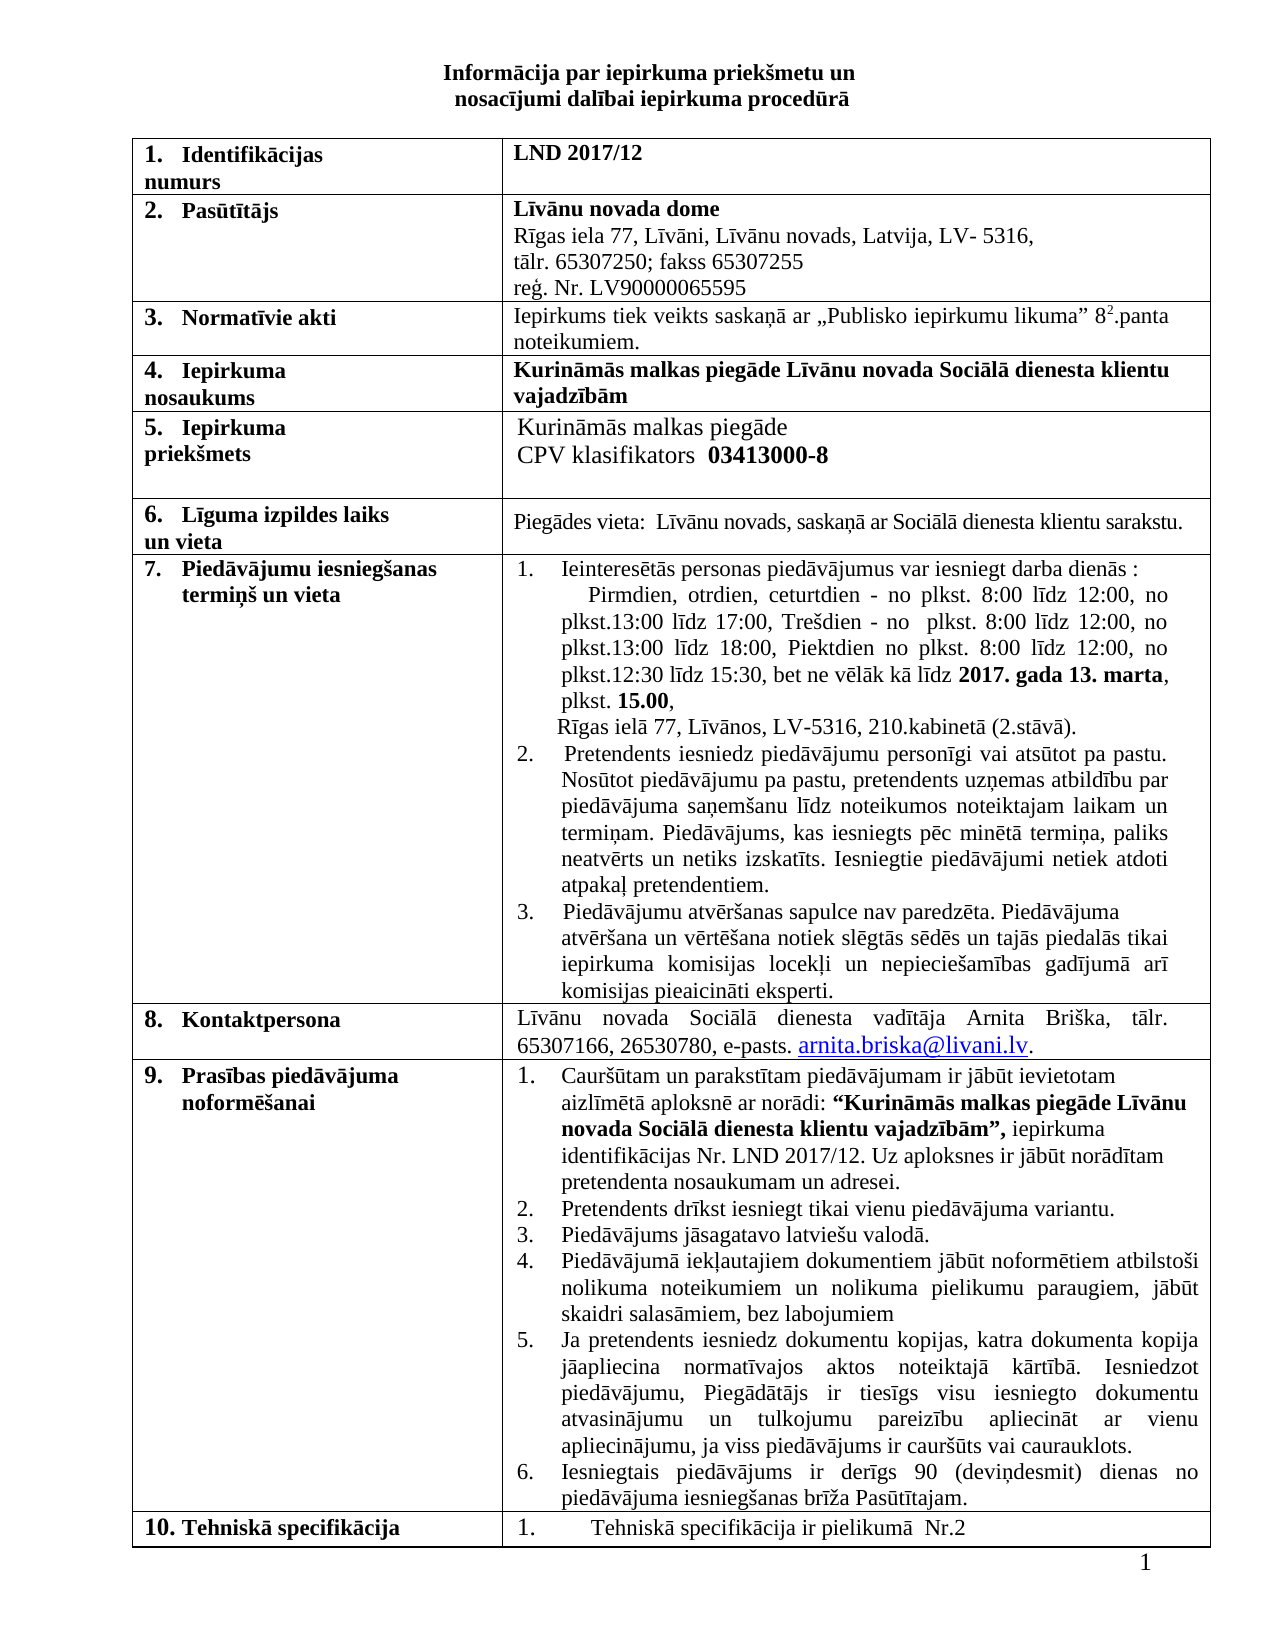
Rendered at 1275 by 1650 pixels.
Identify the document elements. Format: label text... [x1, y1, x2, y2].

table_cell Prasības piedāvājuma noformēšanai [133, 1060, 502, 1511]
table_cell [133, 1512, 502, 1546]
table_cell Līguma izpildes laiks un vieta [133, 499, 502, 554]
table_cell Līvānu novada dome Rīgas iela 77, Līvāni, Līvānu novads, Latvija, LV- 5316, tālr. 65307250; 65307255 reģ. Nr. LV90000065595 [503, 195, 1210, 301]
table_cell Iepirkuma nosaukums [133, 356, 502, 411]
table_cell Normatīvie [133, 302, 502, 354]
table_cell Iepirkuma priekšmets [133, 412, 502, 498]
table_cell Piedāvājumu iesniegšanas termiņš un vieta [133, 555, 502, 1003]
title nosacījumi dalībai iepirkuma procedūrā [177, 86, 1121, 112]
table_cell Cauršūtam un parakstītam piedāvājumam ir jābūt ievietotam aizlīmētā aploksnē ar norādi: “Kurināmās malkas piegāde Līvānu novada Sociālā dienesta klientu vajadzībām”, iepirkuma identifikācijas Nr. LND 2017/12. Uz aploksnes ir jābūt norādītam pretendenta nosaukumam un adresei. Pretendents drīkst iesniegt tikai vienu piedāvājuma variantu. Piedāvājums jāsagatavo latviešu valodā. Piedāvājumā iekļautajiem dokumentiem jābūt noformētiem atbilstoši nolikuma noteikumiem un nolikuma pielikumu paraugiem, jābūt skaidri salasāmiem, bez labojumiem Ja pretendents iesniedz dokumentu kopijas, katra dokumenta kopija jāapliecina normatīvajos aktos noteiktajā kārtībā. Iesniedzot piedāvājumu, Piegādātājs ir tiesīgs visu iesniegto dokumentu atvasinājumu un tulkojumu pareizību apliecināt ar vienu apliecinājumu, ja viss piedāvājums ir cauršūts vai caurauklots. Iesniegtais piedāvājums ir derīgs 90 (deviņdesmit) dienas no piedāvājuma iesniegšanas brīža Pasūtītajam. [503, 1060, 1210, 1511]
table_cell Kontaktpersona [133, 1004, 502, 1059]
table_cell Iepirkums tiek veikts saskaņā ar „Publisko iepirkumu likuma” 82.panta noteikumiem. [503, 302, 1210, 354]
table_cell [503, 1512, 1210, 1546]
table_cell Ieinteresētās personas piedāvājumus var iesniegt darba dienās : Pirmdien, otrdien, ceturtdien - no plkst. 8:00 līdz 12:00, no plkst.13:00 līdz 17:00, Trešdien - no plkst. 8:00 līdz 12:00, no plkst.13:00 līdz 18:00, Piektdien no plkst. 8:00 līdz 12:00, no plkst.12:30 līdz 15:30, bet ne vēlāk kā līdz 2017. gada 13. marta, plkst. 15.00, Rīgas ielā 77, Līvānos, LV-5316, 210.kabinetā (2.stāvā). 2. Pretendents iesniedz piedāvājumu personīgi vai atsūtot pa pastu. Nosūtot piedāvājumu pa pastu, pretendents uzņemas atbildību par piedāvājuma saņemšanu līdz noteikumos noteiktajam laikam un termiņam. Piedāvājums, kas iesniegts pēc minētā termiņa, paliks neatvērts un netiks izskatīts. Iesniegtie piedāvājumi netiek atdoti atpakaļ pretendentiem. 3. Piedāvājumu atvēršanas sapulce nav paredzēta. Piedāvājuma atvēršana un vērtēšana notiek slēgtās sēdēs un tajās piedalās tikai iepirkuma komisijas locekļi un nepieciešamības gadījumā arī komisijas pieaicināti eksperti. [503, 555, 1210, 1003]
table_cell Kurināmās malkas piegāde CPV klasifikators 03413000-8 [503, 412, 1210, 498]
table_cell Pasūtītājs [133, 195, 502, 301]
table_cell Līvānu novada Sociālā dienesta vadītāja Arnita Briška, tālr. 65307166, 26530780, e-pasts. arnita.briska@livani.lv. [503, 1004, 1210, 1059]
table_cell Piegādes vieta: Līvānu novads, saskaņā ar Sociālā dienesta klientu sarakstu. [503, 499, 1210, 554]
title Informācija par iepirkuma priekšmetu un [177, 59, 1121, 86]
table_header LND 2017/12 [503, 139, 1210, 194]
table_header Identifikācijas numurs [133, 139, 502, 194]
table_cell Kurināmās malkas piegāde Līvānu novada Sociālā dienesta klientu vajadzībām [503, 356, 1210, 411]
